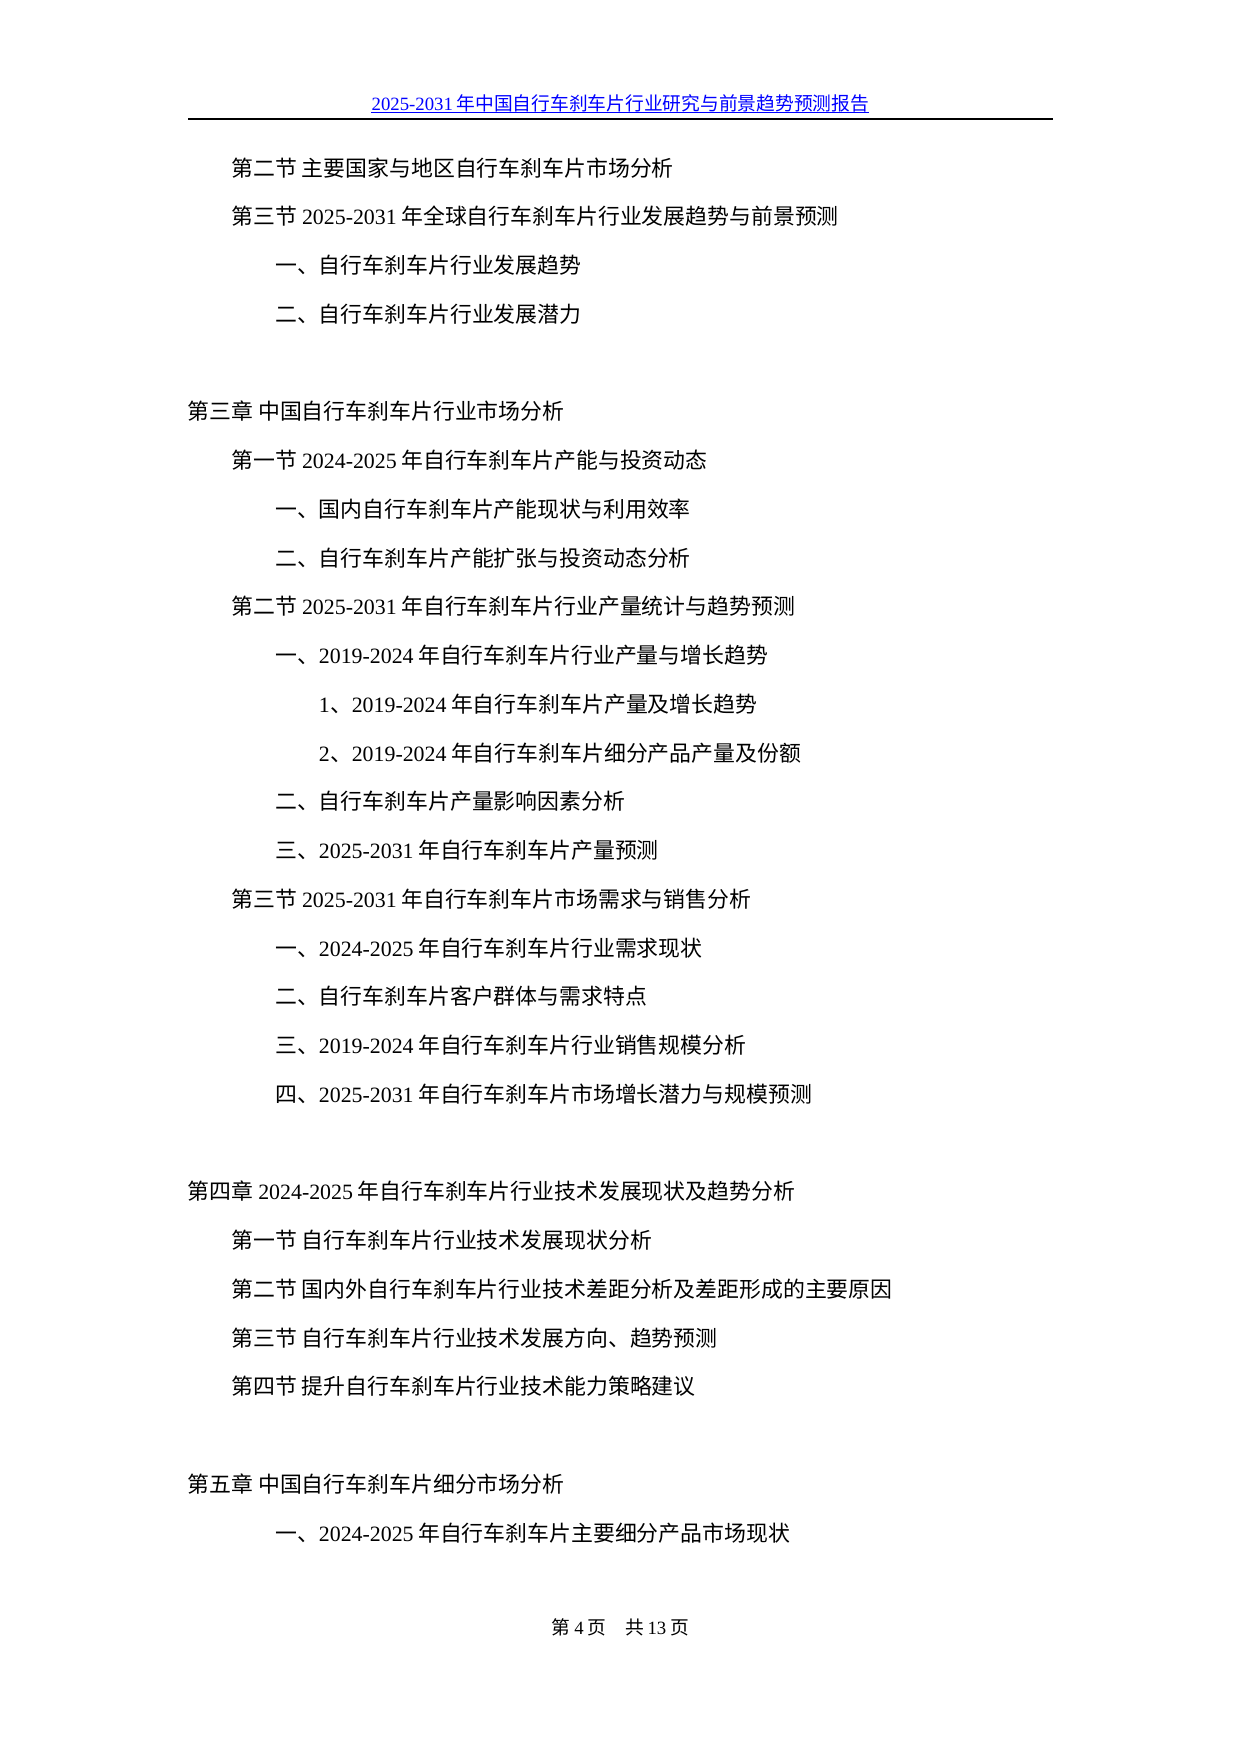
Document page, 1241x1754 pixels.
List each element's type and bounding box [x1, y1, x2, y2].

text [187, 150, 1053, 1548]
